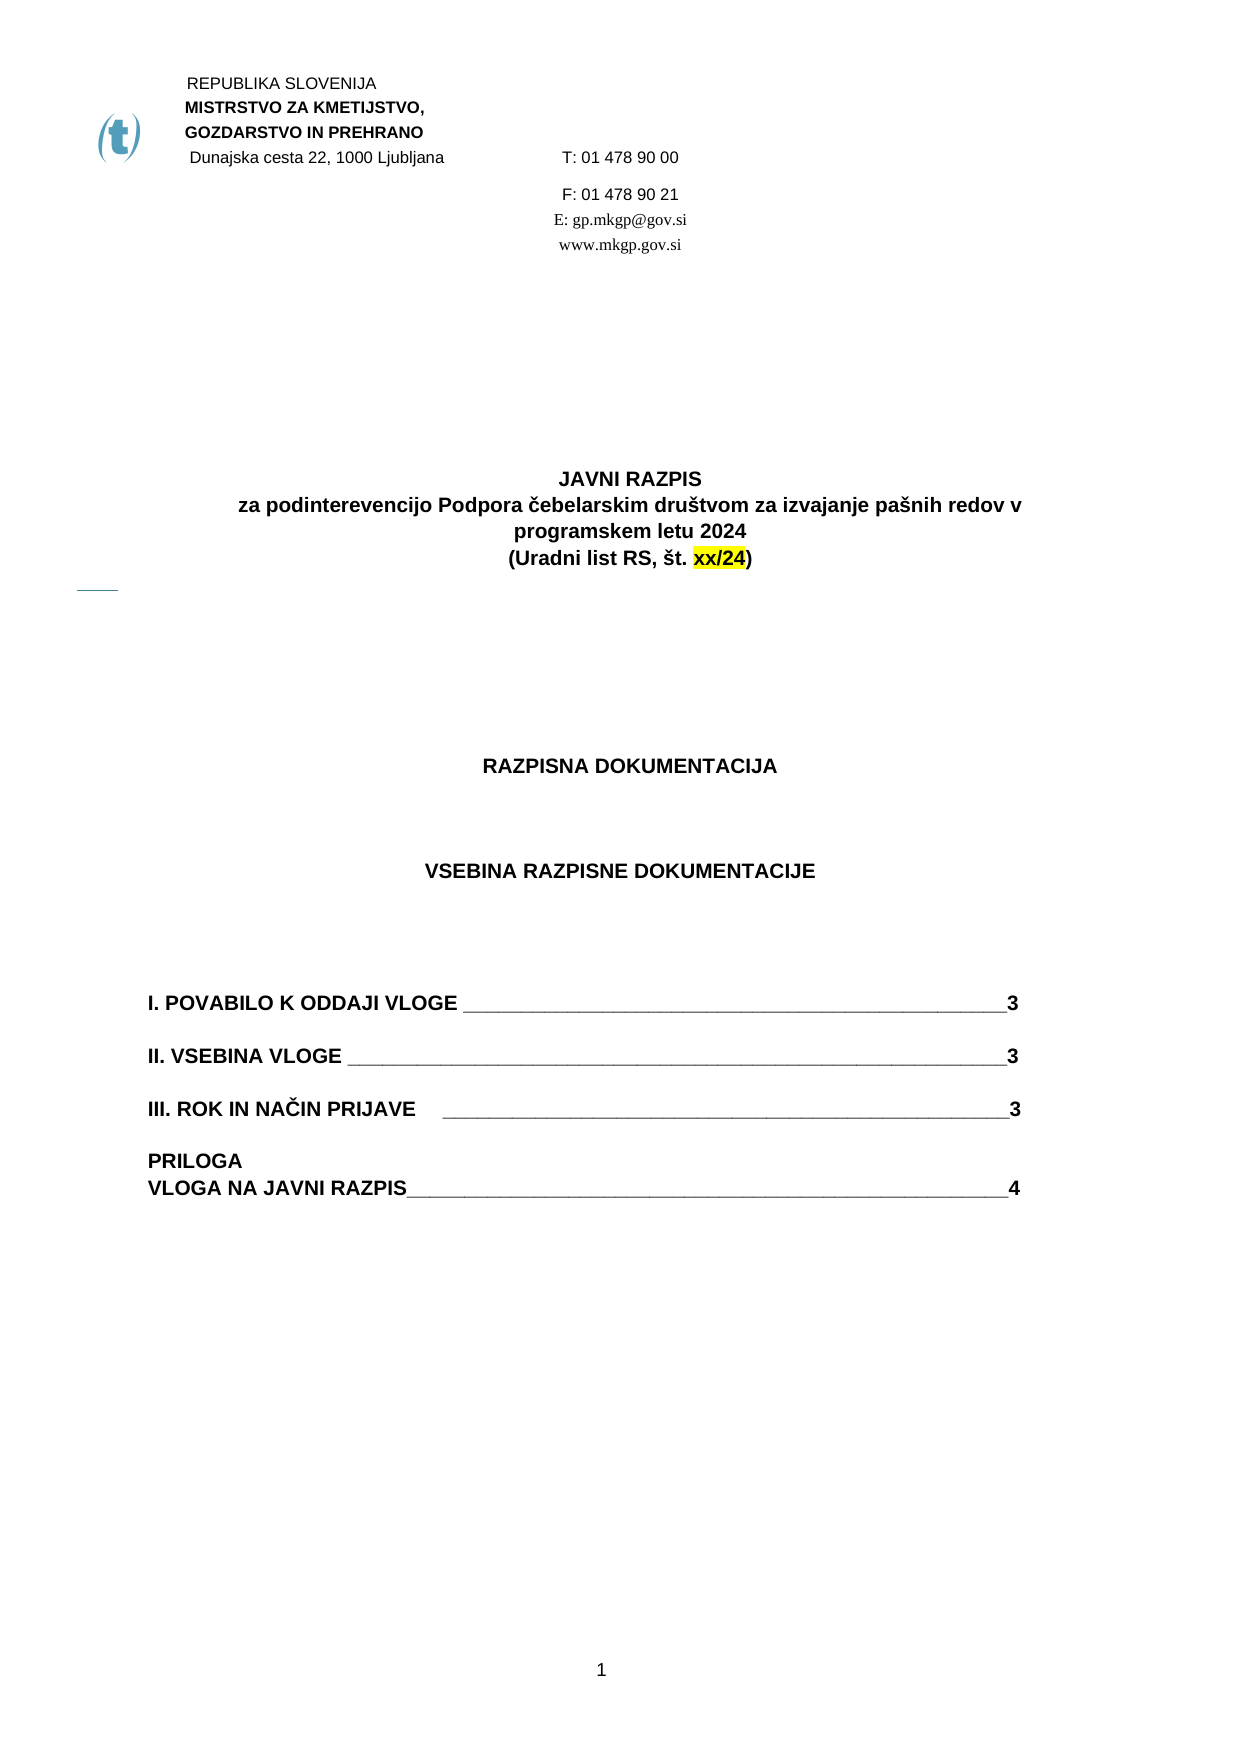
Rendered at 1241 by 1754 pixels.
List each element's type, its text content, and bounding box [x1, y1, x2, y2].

text VSEBINA RAZPISNE DOKUMENTACIJE [148, 859, 1093, 883]
text PRILOGA [148, 1149, 1093, 1173]
text VLOGA NA JAVNI RAZPIS____________________________________________________4 [148, 1176, 1093, 1199]
text JAVNI RAZPIS [148, 466, 1093, 490]
text za podinterevencijo Podpora čebelarskim društvom za izvajanje pašnih redov v programskem letu 2024 [148, 493, 1093, 543]
text III. ROK IN NAČIN PRIJAVE _________________________________________________3 [148, 1097, 1093, 1121]
text RAZPISNA DOKUMENTACIJA [148, 754, 1093, 778]
text I. POVABILO K ODDAJI VLOGE _______________________________________________3 [148, 991, 1093, 1015]
text (Uradni list RS, št. xx/24) [148, 546, 693, 569]
text II. VSEBINA VLOGE _________________________________________________________3 [148, 1044, 1093, 1068]
text (Uradni list RS, št. xx/24) [745, 546, 1093, 569]
